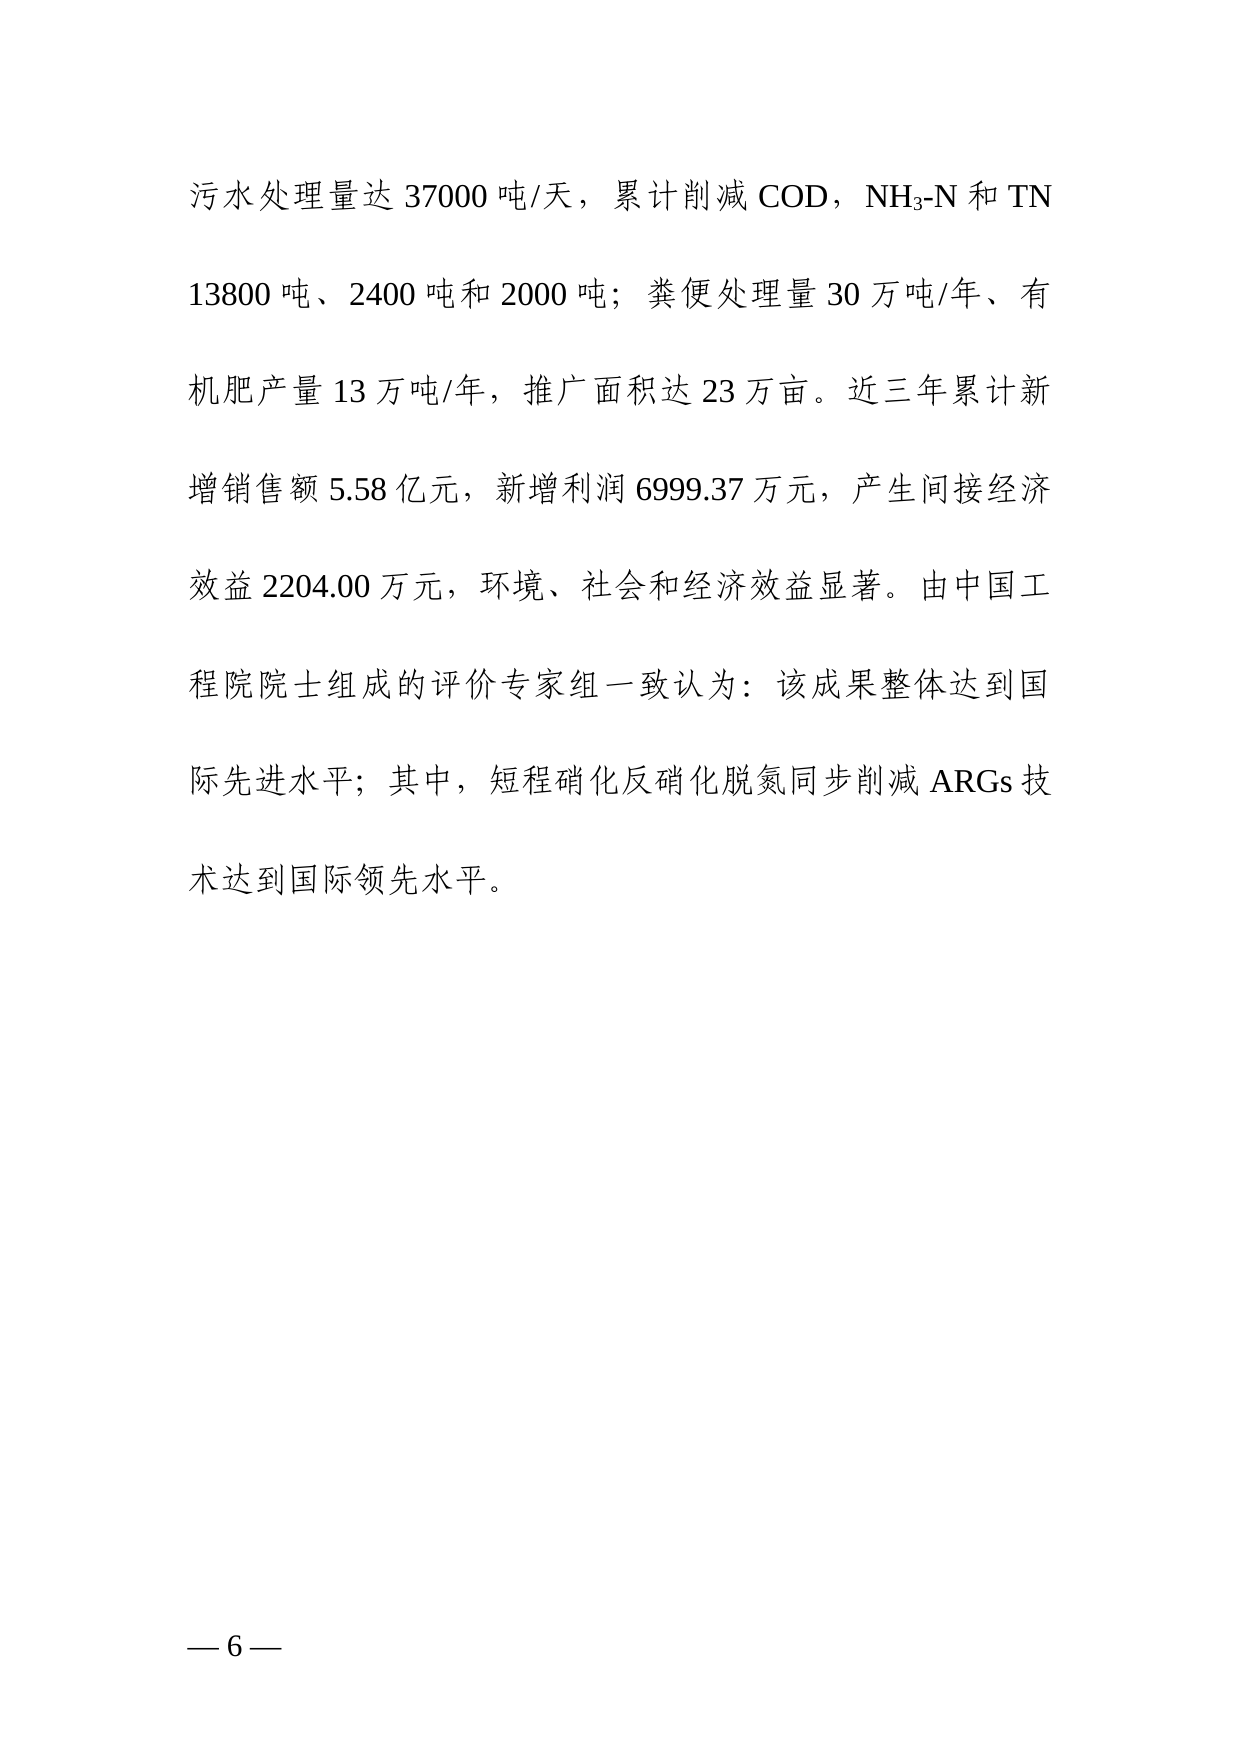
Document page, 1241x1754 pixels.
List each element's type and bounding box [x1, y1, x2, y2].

text [187, 162, 1053, 909]
